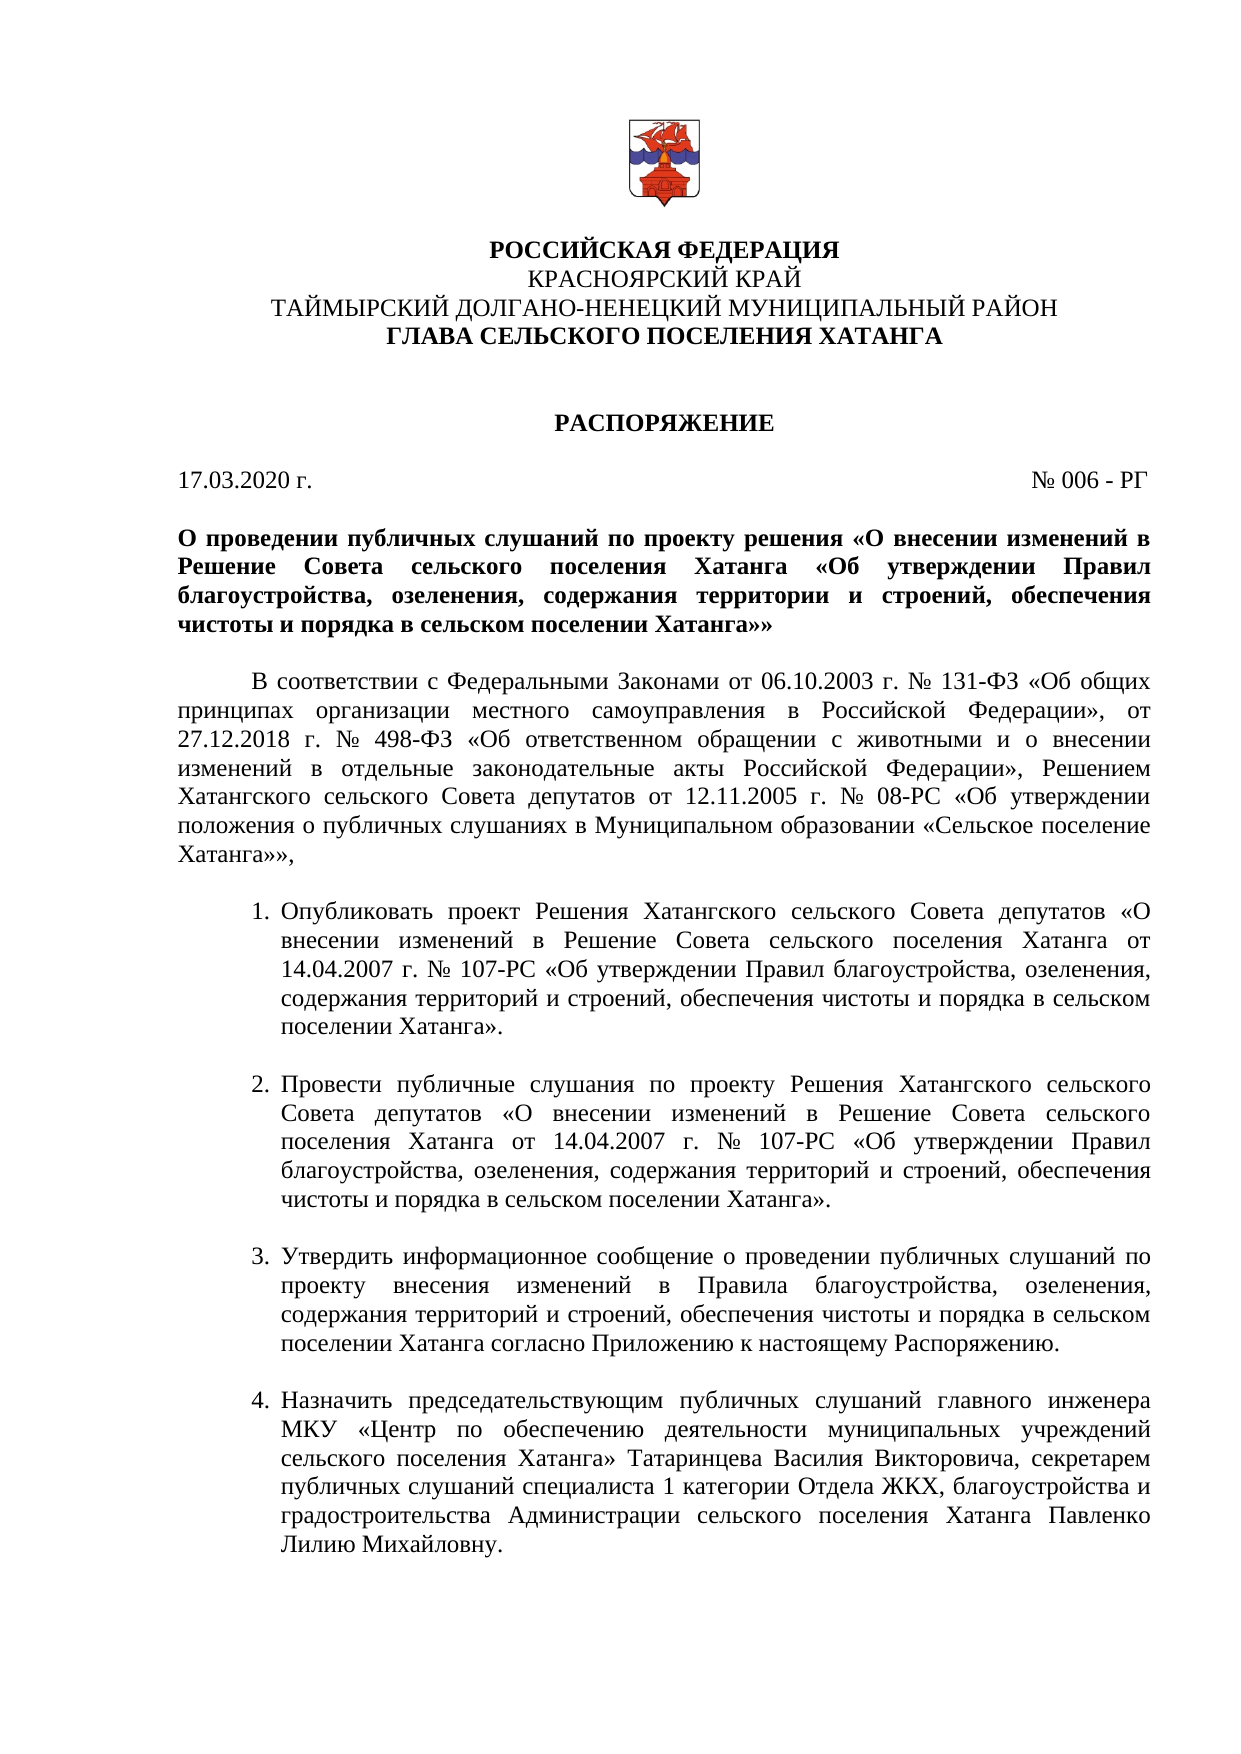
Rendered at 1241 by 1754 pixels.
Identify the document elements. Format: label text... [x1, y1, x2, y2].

list Назначить председательствующим публичных слушаний главного инженера МКУ «Центр по обеспечению деятельности муниципальных учреждений сельского поселения Хатанга» Татаринцева Василия Викторовича, секретарем публичных слушаний специалиста 1 категории Отдела ЖКХ, благоустройства и градостроительства Администрации сельского поселения Хатанга Павленко Лилию Михайловну. [251, 1385, 1152, 1558]
text 17.03.2020 г. № 006 - РГ [177, 465, 1152, 494]
list Опубликовать проект Решения Хатангского сельского Совета депутатов «О внесении изменений в Решение Совета сельского поселения Хатанга от 14.04.2007 г. № 107-РС «Об утверждении Правил благоустройства, озеленения, содержания территорий и строений, обеспечения чистоты и порядка в сельском поселении Хатанга». [251, 896, 1152, 1040]
text ГЛАВА СЕЛЬСКОГО ПОСЕЛЕНИЯ ХАТАНГА [177, 321, 1152, 350]
list Провести публичные слушания по проекту Решения Хатангского сельского Совета депутатов «О внесении изменений в Решение Совета сельского поселения Хатанга от 14.04.2007 г. № 107-РС «Об утверждении Правил благоустройства, озеленения, содержания территорий и строений, обеспечения чистоты и порядка в сельском поселении Хатанга». [251, 1069, 1152, 1213]
text КРАСНОЯРСКИЙ КРАЙ [177, 264, 1152, 293]
subtitle О проведении публичных слушаний по проекту решения «О внесении изменений в Решение Совета сельского поселения Хатанга «Об утверждении Правил благоустройства, озеленения, содержания территории и строений, обеспечения чистоты и порядка в сельском поселении Хатанга»» [177, 523, 1152, 638]
picture [627, 118, 702, 212]
text РАСПОРЯЖЕНИЕ [177, 408, 1152, 436]
text РОССИЙСКАЯ ФЕДЕРАЦИЯ [177, 235, 1152, 264]
text В соответствии с Федеральными Законами от 06.10.2003 г. № 131-ФЗ «Об общих принципах организации местного самоуправления в Российской Федерации», от 27.12.2018 г. № 498-ФЗ «Об ответственном обращении с животными и о внесении изменений в отдельные законодательные акты Российской Федерации», Решением Хатангского сельского Совета депутатов от 12.11.2005 г. № 08-РС «Об утверждении положения о публичных слушаниях в Муниципальном образовании «Сельское поселение Хатанга»», [177, 666, 1152, 868]
text ТАЙМЫРСКИЙ ДОЛГАНО-НЕНЕЦКИЙ МУНИЦИПАЛЬНЫЙ РАЙОН [177, 293, 1152, 321]
list Утвердить информационное сообщение о проведении публичных слушаний по проекту внесения изменений в Правила благоустройства, озеленения, содержания территорий и строений, обеспечения чистоты и порядка в сельском поселении Хатанга согласно Приложению к настоящему Распоряжению. [251, 1241, 1152, 1356]
